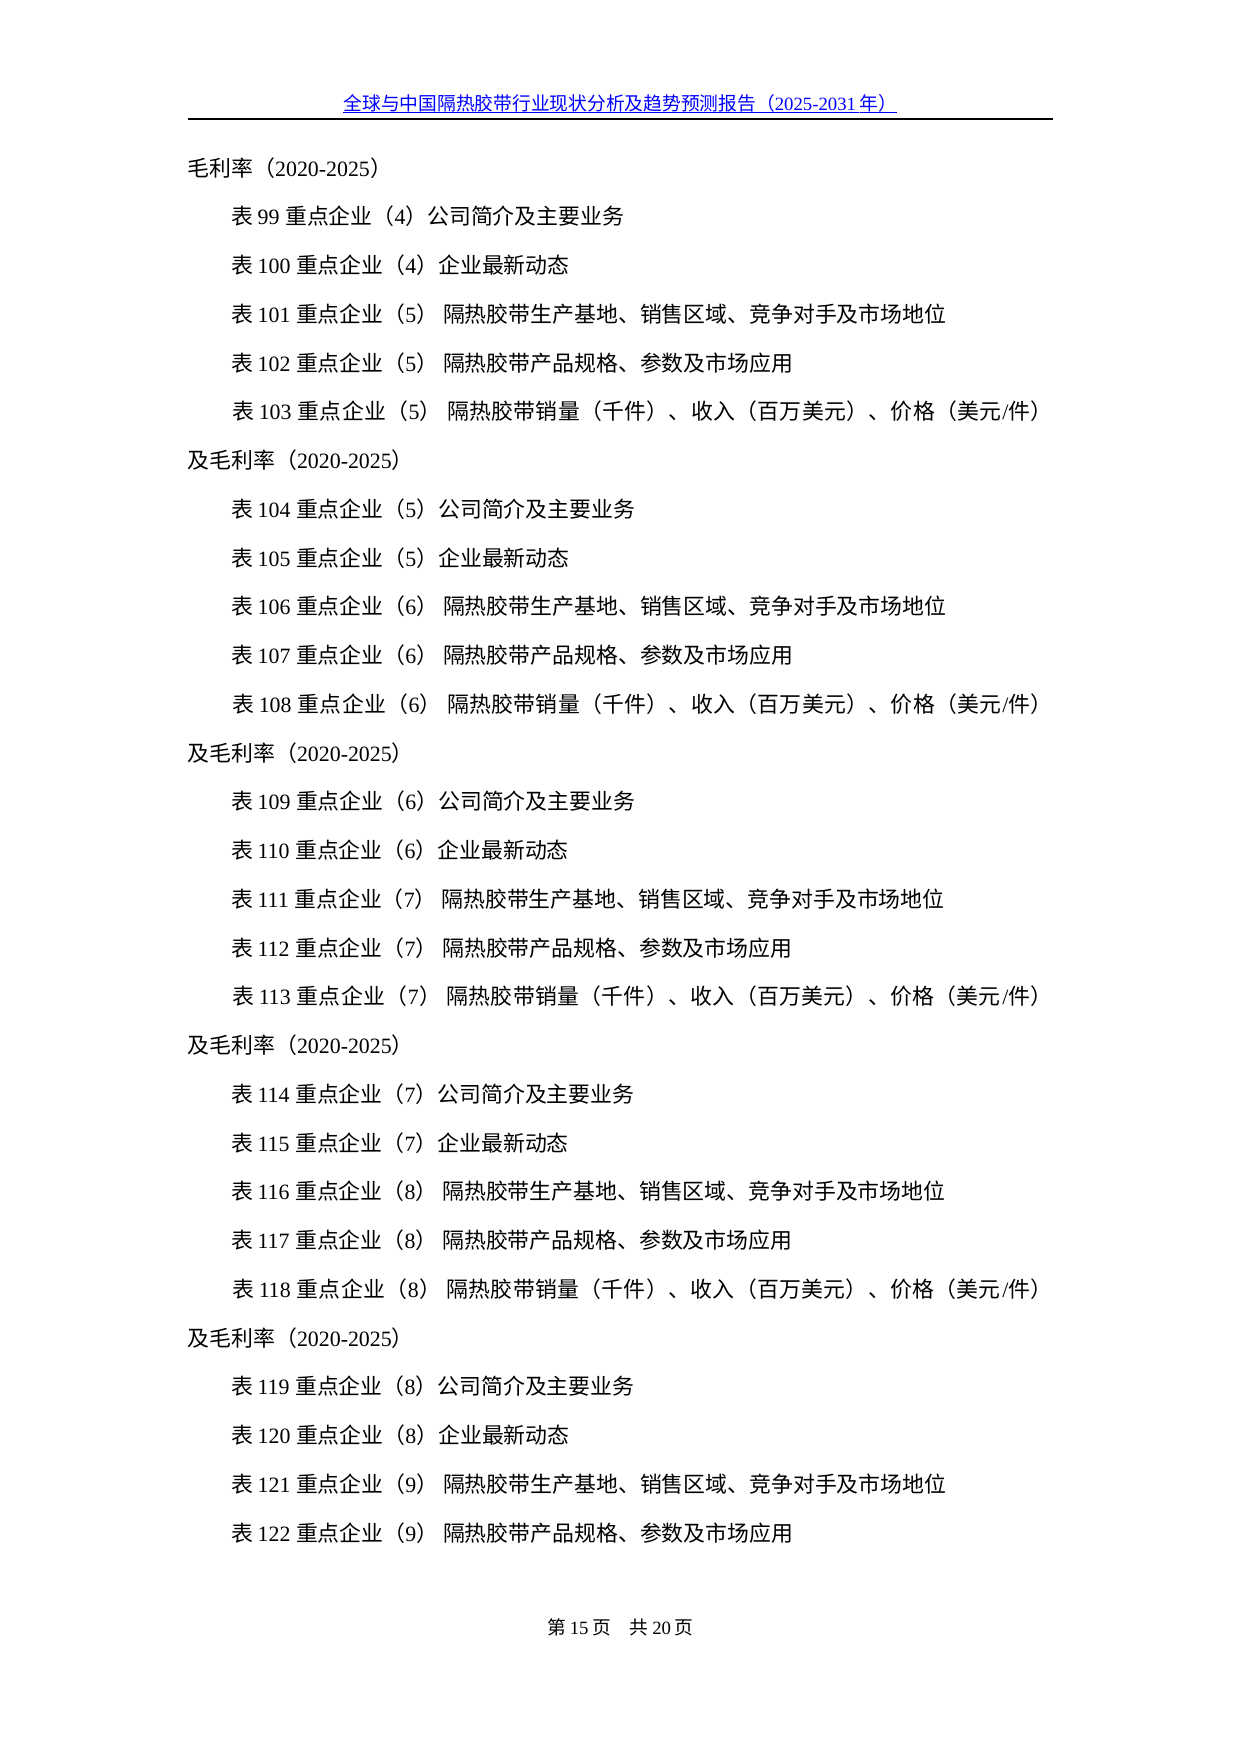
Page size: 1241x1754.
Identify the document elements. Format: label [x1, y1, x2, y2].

text [187, 150, 1053, 1548]
